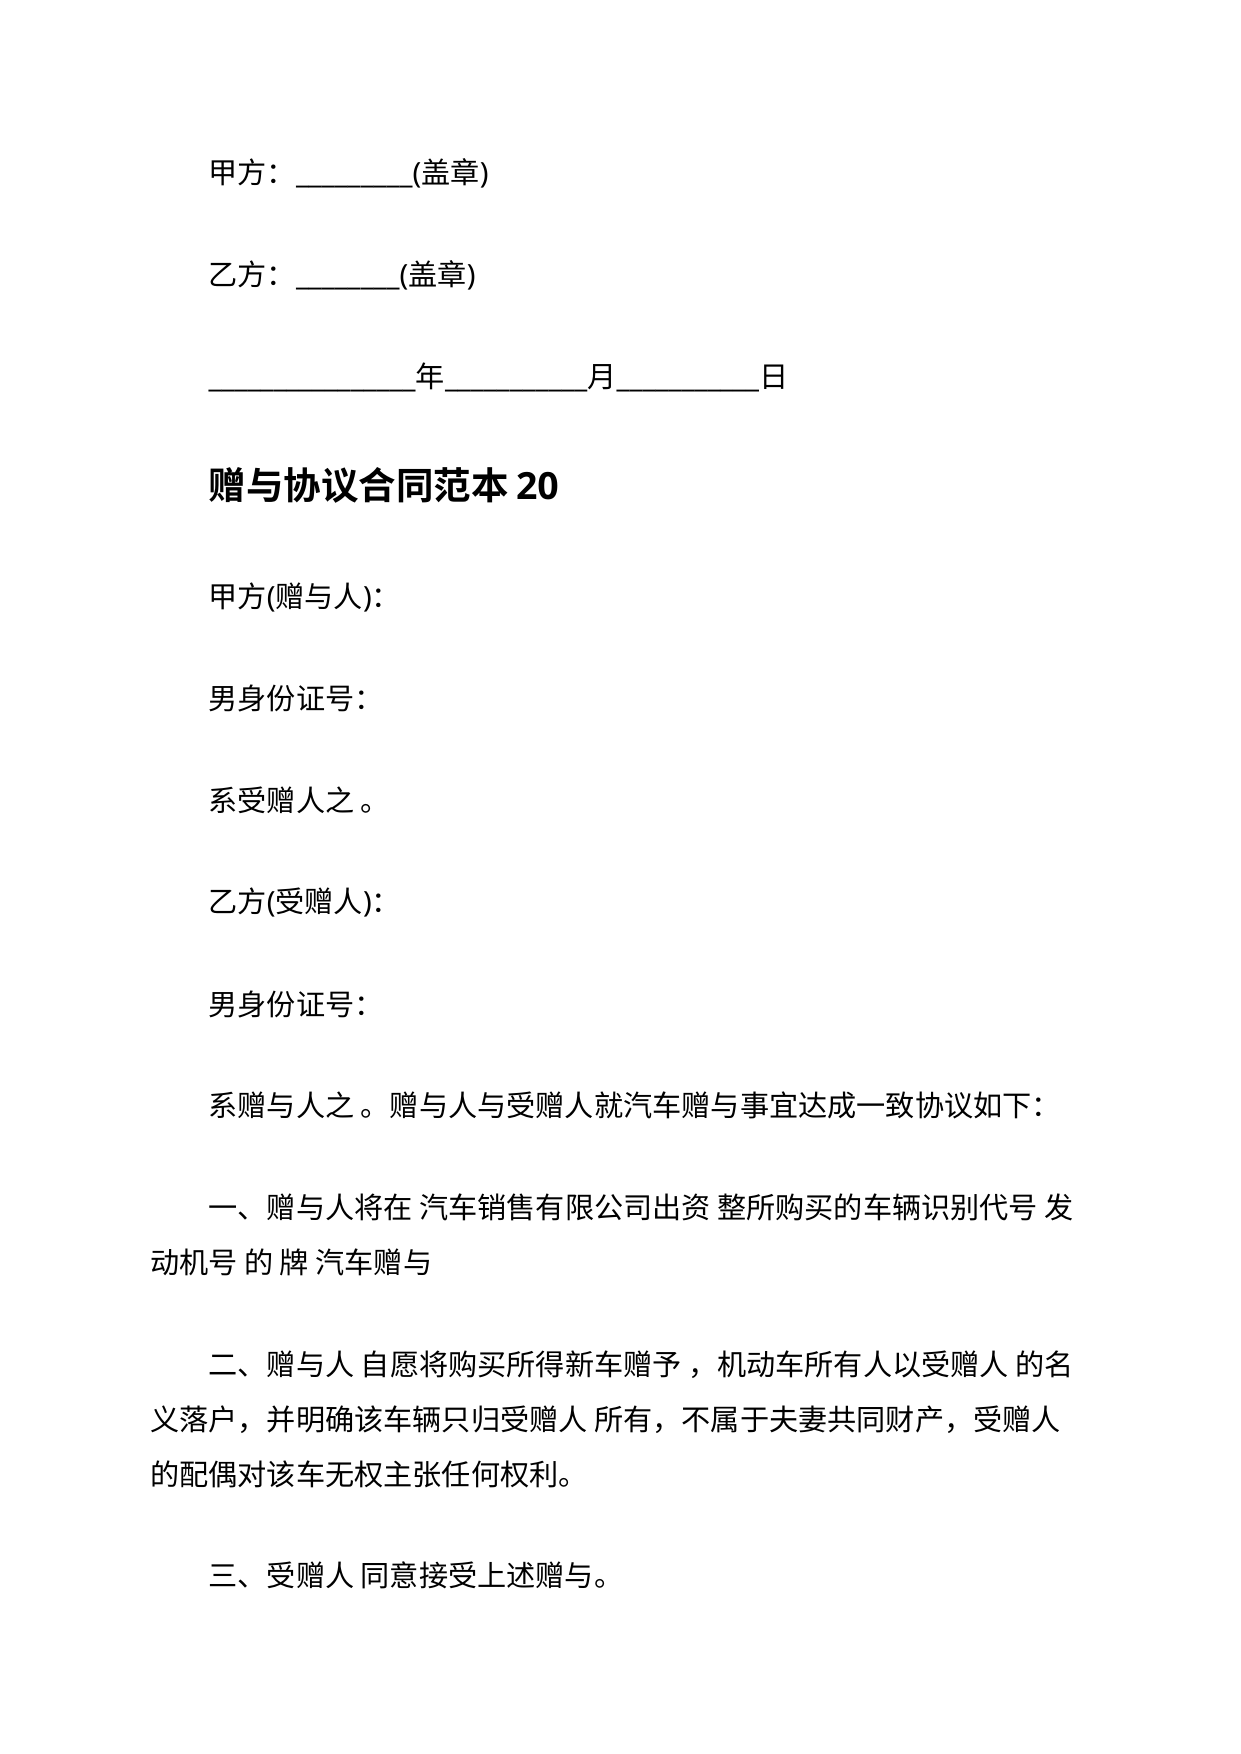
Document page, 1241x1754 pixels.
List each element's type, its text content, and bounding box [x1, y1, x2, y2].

text 系赠与人之 。赠与人与受赠人就汽车赠与事宜达成一致协议如下： [150, 1083, 1090, 1125]
text 乙方：________(盖章) [150, 252, 1090, 294]
text 男身份证号： [150, 981, 1090, 1023]
text 赠与协议合同范本20 [150, 456, 1090, 510]
text 男身份证号： [150, 676, 1090, 718]
text 一、赠与人将在 汽车销售有限公司出资 整所购买的车辆识别代号 发动机号 的 牌 汽车赠与 [150, 1184, 1090, 1282]
text 甲方：_________(盖章) [150, 150, 1090, 192]
text 二、赠与人 自愿将购买所得新车赠予 ，机动车所有人以受赠人 的名义落户，并明确该车辆只归受赠人 所有，不属于夫妻共同财产，受赠人 的配偶对该车无权主张任何权利。 [150, 1341, 1090, 1493]
text 系受赠人之 。 [150, 777, 1090, 819]
text 三、受赠人 同意接受上述赠与。 [150, 1553, 1090, 1595]
text 甲方(赠与人)： [150, 573, 1090, 616]
text 乙方(受赠人)： [150, 879, 1090, 921]
text ________________年___________月___________日 [150, 354, 1090, 396]
